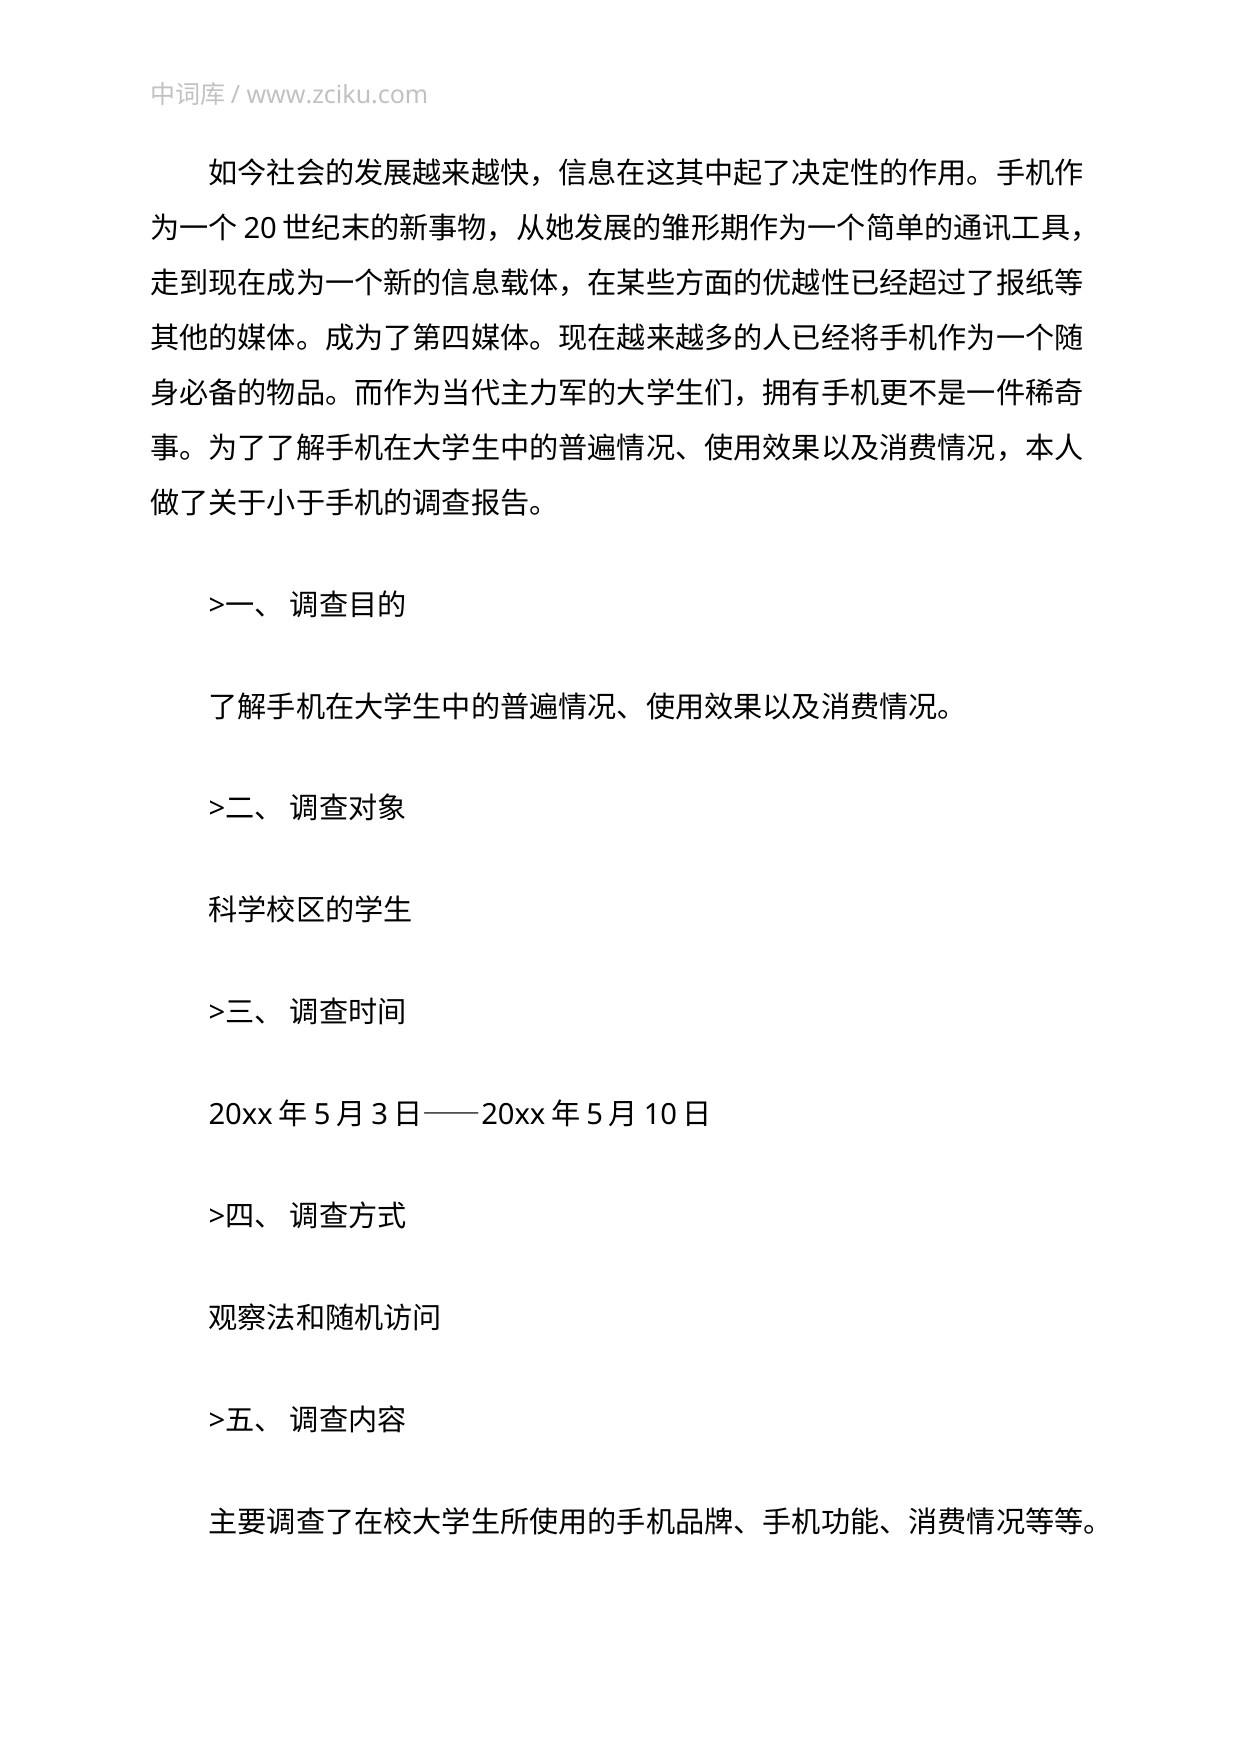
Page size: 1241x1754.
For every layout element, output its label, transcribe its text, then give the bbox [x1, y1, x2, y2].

text >一、 调查目的 [150, 581, 1090, 624]
text 主要调查了在校大学生所使用的手机品牌、手机功能、消费情况等等。 [150, 1498, 1090, 1541]
text >三、 调查时间 [150, 989, 1090, 1031]
text 了解手机在大学生中的普遍情况、使用效果以及消费情况。 [150, 683, 1090, 726]
text >五、 调查内容 [150, 1396, 1090, 1439]
text >二、 调查对象 [150, 785, 1090, 827]
text 科学校区的学生 [150, 887, 1090, 929]
text 20xx年5月3日——20xx年5月10日 [150, 1091, 1090, 1133]
text 观察法和随机访问 [150, 1295, 1090, 1337]
text >四、 调查方式 [150, 1193, 1090, 1235]
text 如今社会的发展越来越快，信息在这其中起了决定性的作用。手机作为一个20世纪末的新事物，从她发展的雏形期作为一个简单的通讯工具，走到现在成为一个新的信息载体，在某些方面的优越性已经超过了报纸等其他的媒体。成为了第四媒体。现在越来越多的人已经将手机作为一个随身必备的物品。而作为当代主力军的大学生们，拥有手机更不是一件稀奇事。为了了解手机在大学生中的普遍情况、使用效果以及消费情况，本人做了关于小于手机的调查报告。 [150, 150, 1090, 522]
